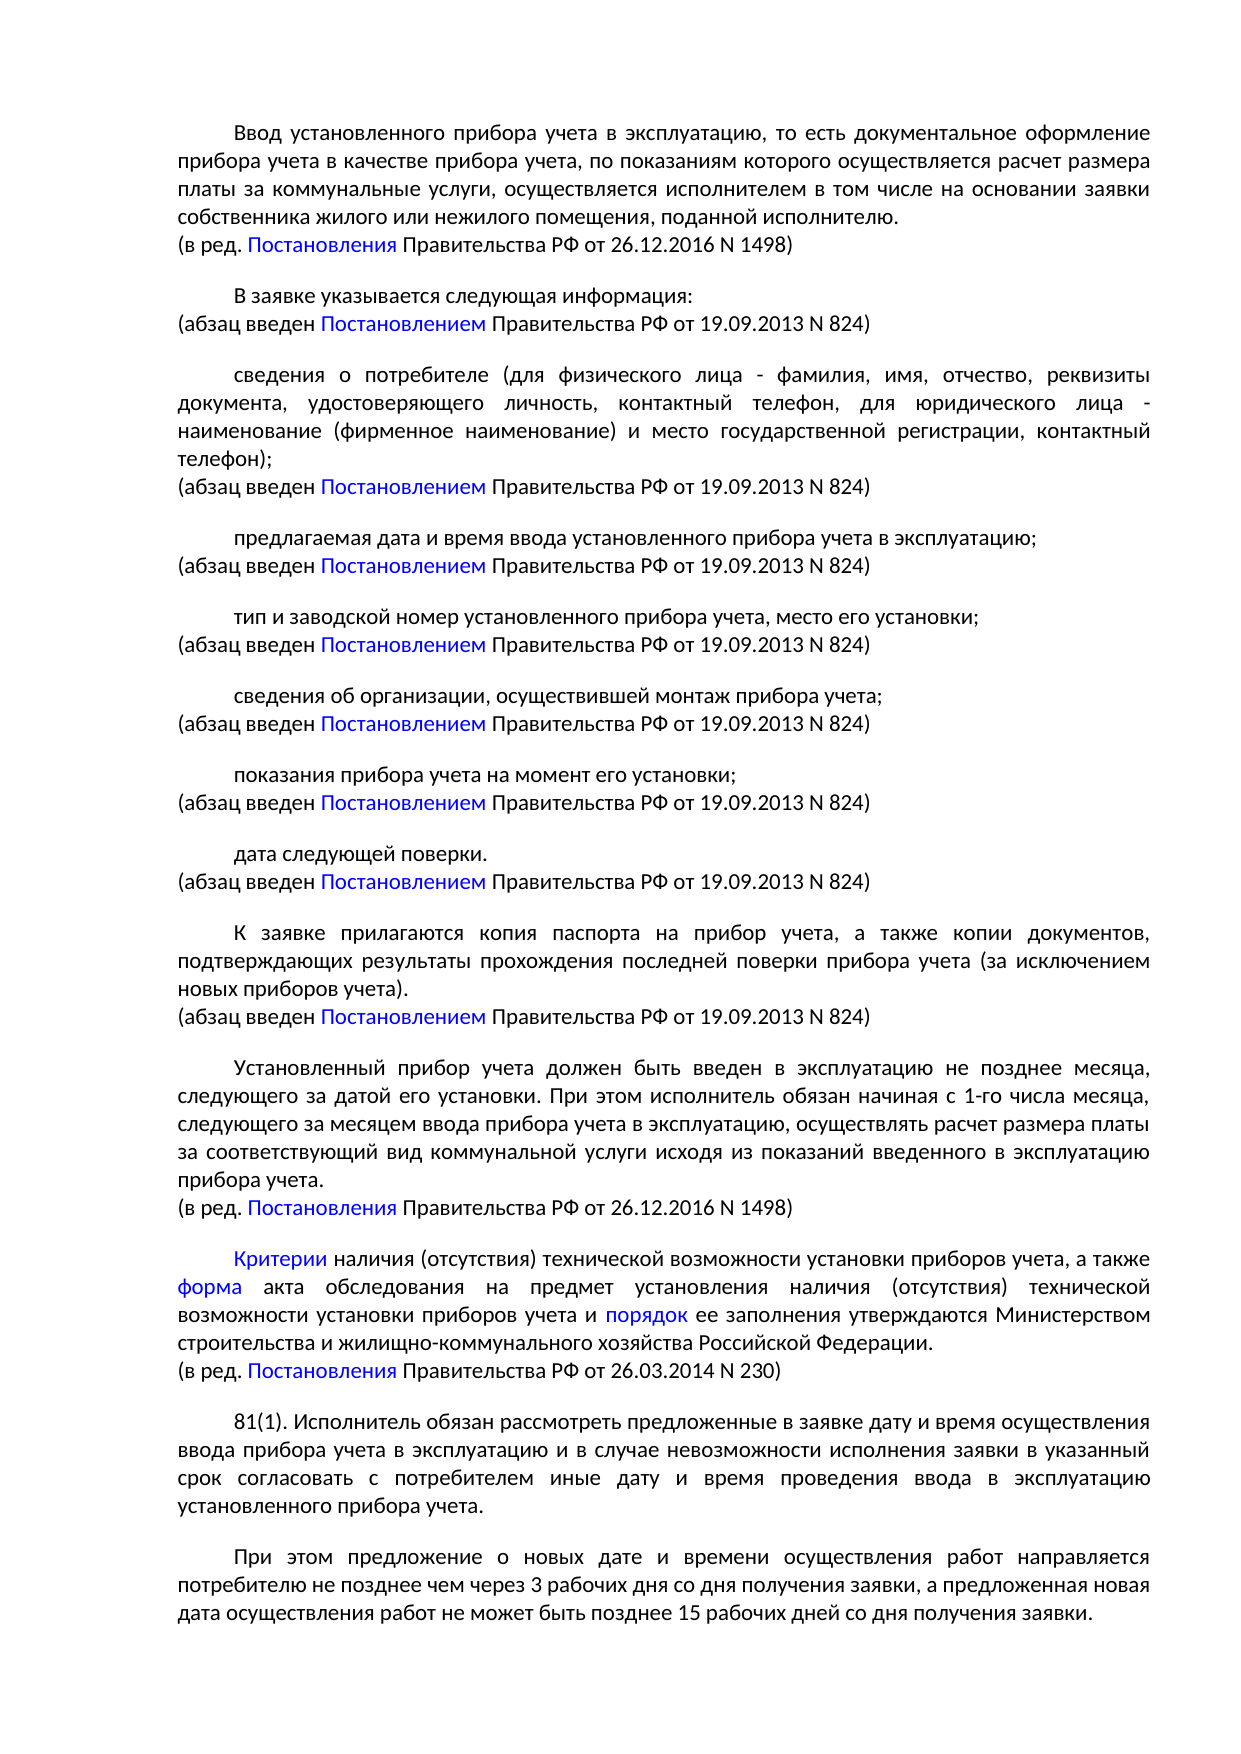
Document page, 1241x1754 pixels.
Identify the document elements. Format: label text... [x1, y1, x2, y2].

text тип и заводской номер установленного прибора учета, место его установки; [177, 602, 1152, 630]
text дата следующей поверки. [177, 839, 1152, 867]
text В заявке указывается следующая информация: [177, 281, 1152, 309]
text (в ред. Постановления Правительства РФ от 26.12.2016 N 1498) [177, 1193, 1152, 1221]
text Критерии наличия (отсутствия) технической возможности установки приборов учета, а также форма акта обследования на предмет установления наличия (отсутствия) технической возможности установки приборов учета и порядок ее заполнения утверждаются Министерством строительства и жилищно-коммунального хозяйства Российской Федерации. [177, 1244, 1152, 1356]
text Установленный прибор учета должен быть введен в эксплуатацию не позднее месяца, следующего за датой его установки. При этом исполнитель обязан начиная с 1-го числа месяца, следующего за месяцем ввода прибора учета в эксплуатацию, осуществлять расчет размера платы за соответствующий вид коммунальной услуги исходя из показаний введенного в эксплуатацию прибора учета. [177, 1053, 1152, 1193]
text (абзац введен Постановлением Правительства РФ от 19.09.2013 N 824) [177, 551, 1152, 579]
text предлагаемая дата и время ввода установленного прибора учета в эксплуатацию; [177, 523, 1152, 551]
text (абзац введен Постановлением Правительства РФ от 19.09.2013 N 824) [177, 472, 1152, 500]
text Ввод установленного прибора учета в эксплуатацию, то есть документальное оформление прибора учета в качестве прибора учета, по показаниям которого осуществляется расчет размера платы за коммунальные услуги, осуществляется исполнителем в том числе на основании заявки собственника жилого или нежилого помещения, поданной исполнителю. [177, 118, 1152, 230]
text (в ред. Постановления Правительства РФ от 26.12.2016 N 1498) [177, 230, 1152, 258]
text (абзац введен Постановлением Правительства РФ от 19.09.2013 N 824) [177, 309, 1152, 337]
text показания прибора учета на момент его установки; [177, 760, 1152, 788]
text (абзац введен Постановлением Правительства РФ от 19.09.2013 N 824) [177, 709, 1152, 737]
text (абзац введен Постановлением Правительства РФ от 19.09.2013 N 824) [177, 1002, 1152, 1030]
text (абзац введен Постановлением Правительства РФ от 19.09.2013 N 824) [177, 788, 1152, 816]
text (абзац введен Постановлением Правительства РФ от 19.09.2013 N 824) [177, 630, 1152, 658]
text К заявке прилагаются копия паспорта на прибор учета, а также копии документов, подтверждающих результаты прохождения последней поверки прибора учета (за исключением новых приборов учета). [177, 918, 1152, 1002]
text сведения о потребителе (для физического лица - фамилия, имя, отчество, реквизиты документа, удостоверяющего личность, контактный телефон, для юридического лица - наименование (фирменное наименование) и место государственной регистрации, контактный телефон); [177, 360, 1152, 472]
text (абзац введен Постановлением Правительства РФ от 19.09.2013 N 824) [177, 867, 1152, 895]
text сведения об организации, осуществившей монтаж прибора учета; [177, 681, 1152, 709]
text (в ред. Постановления Правительства РФ от 26.03.2014 N 230) [177, 1356, 1152, 1384]
text При этом предложение о новых дате и времени осуществления работ направляется потребителю не позднее чем через 3 рабочих дня со дня получения заявки, а предложенная новая дата осуществления работ не может быть позднее 15 рабочих дней со дня получения заявки. [177, 1542, 1152, 1626]
text 81(1). Исполнитель обязан рассмотреть предложенные в заявке дату и время осуществления ввода прибора учета в эксплуатацию и в случае невозможности исполнения заявки в указанный срок согласовать с потребителем иные дату и время проведения ввода в эксплуатацию установленного прибора учета. [177, 1407, 1152, 1519]
